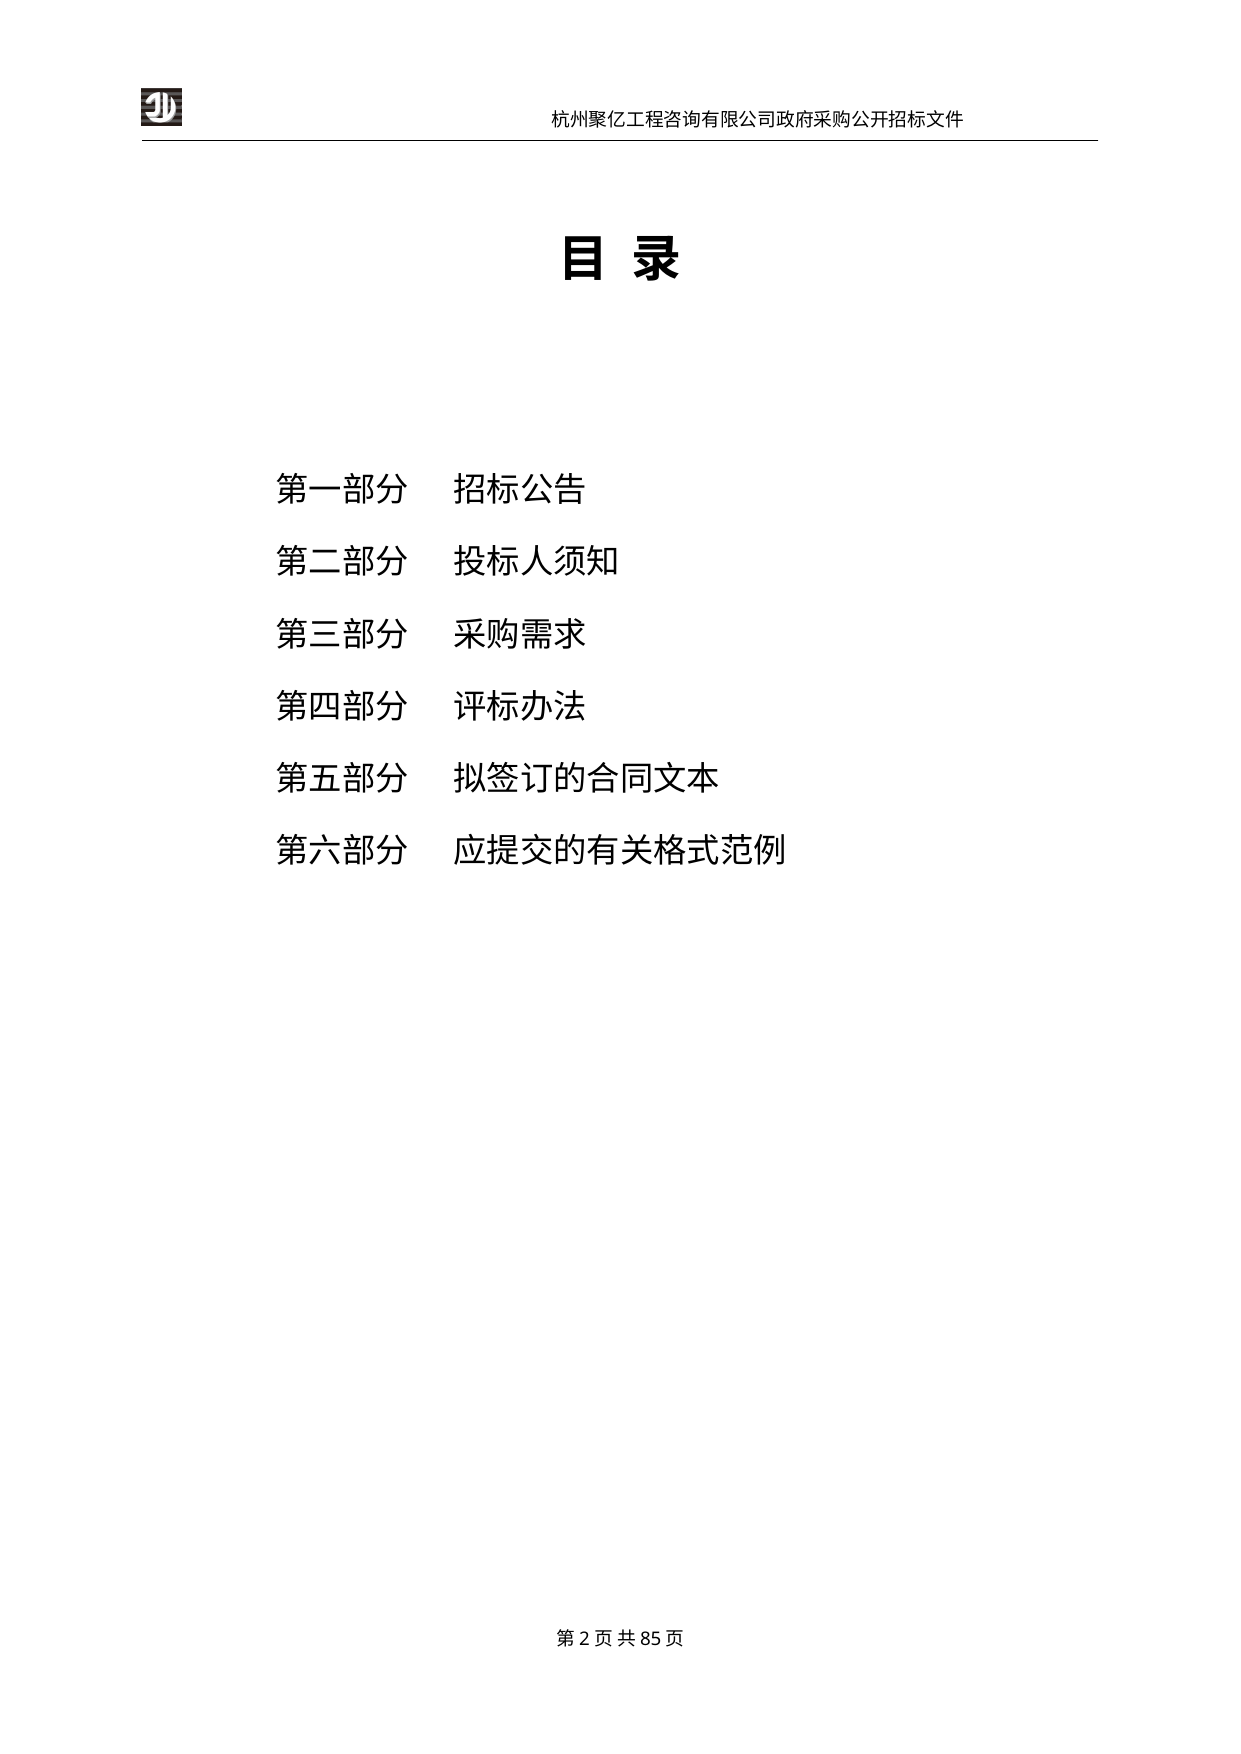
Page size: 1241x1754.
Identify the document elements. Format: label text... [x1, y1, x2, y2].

text 第四部分 评标办法 [142, 679, 1098, 728]
text 第六部分 应提交的有关格式范例 [142, 824, 1098, 872]
text 第二部分 投标人须知 [142, 535, 1098, 583]
text 目 录 [142, 218, 1098, 290]
picture [141, 88, 182, 126]
text 第一部分 招标公告 [142, 463, 1098, 511]
text 第三部分 采购需求 [142, 607, 1098, 656]
text 第五部分 拟签订的合同文本 [142, 752, 1098, 800]
